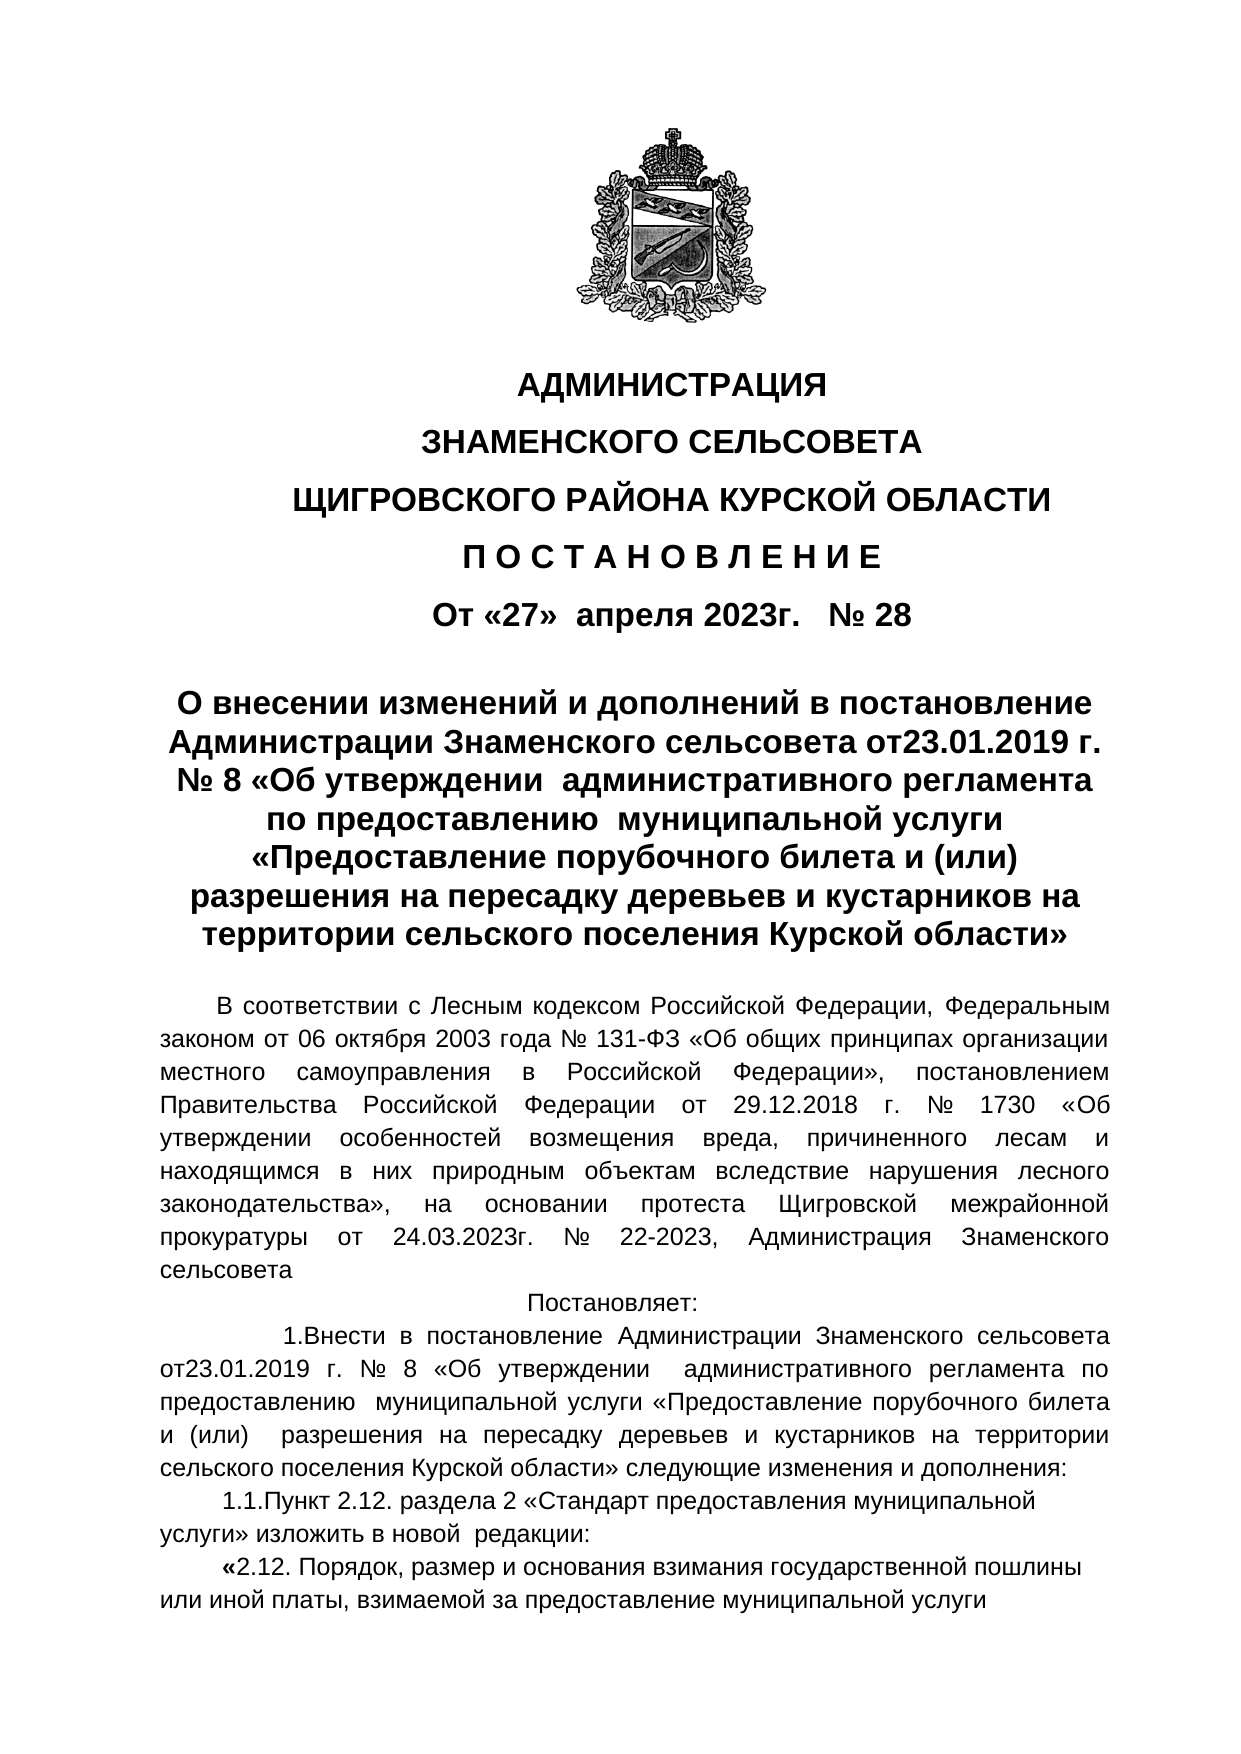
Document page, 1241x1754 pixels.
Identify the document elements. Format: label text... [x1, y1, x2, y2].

text О внесении изменений и дополнений в постановление Администрации Знаменского сельсовета от23.01.2019 г. № 8 «Об утверждении административного регламента по предоставлению муниципальной услуги «Предоставление порубочного билета и (или) разрешения на пересадку деревьев и кустарников на территории сельского поселения Курской области» [159, 683, 1110, 952]
text ЩИГРОВСКОГО РАЙОНА КУРСКОЙ ОБЛАСТИ [159, 480, 1110, 518]
text АДМИНИСТРАЦИЯ [159, 365, 1110, 403]
text В соответствии с Лесным кодексом Российской Федерации, Федеральным законом от 06 октября 2003 года № 131-ФЗ «Об общих принципах организации местного самоуправления в Российской Федерации», постановлением Правительства Российской Федерации от 29.12.2018 г. № 1730 «Об утверждении особенностей возмещения вреда, причиненного лесам и находящимся в них природным объектам вследствие нарушения лесного законодательства», на основании протеста Щигровской межрайонной прокуратуры от 24.03.2023г. № 22-2023, Администрация Знаменского сельсовета [159, 991, 1110, 1284]
text 1.1.Пункт 2.12. раздела 2 «Стандарт предоставления муниципальной услуги» изложить в новой редакции: [159, 1486, 1110, 1548]
text ЗНАМЕНСКОГО СЕЛЬСОВЕТА [159, 422, 1110, 461]
text «2.12. Порядок, размер и основания взимания государственной пошлины или иной платы, взимаемой за предоставление муниципальной услуги [159, 1552, 1110, 1614]
text П О С Т А Н О В Л Е Н И Е [159, 537, 1110, 576]
text Постановляет: [159, 1288, 1110, 1317]
text 1.Внести в постановление Администрации Знаменского сельсовета от23.01.2019 г. № 8 «Об утверждении административного регламента по предоставлению муниципальной услуги «Предоставление порубочного билета и (или) разрешения на пересадку деревьев и кустарников на территории сельского поселения Курской области» следующие изменения и дополнения: [159, 1321, 1110, 1482]
text От «27» апреля 2023г. № 28 [159, 595, 1110, 633]
